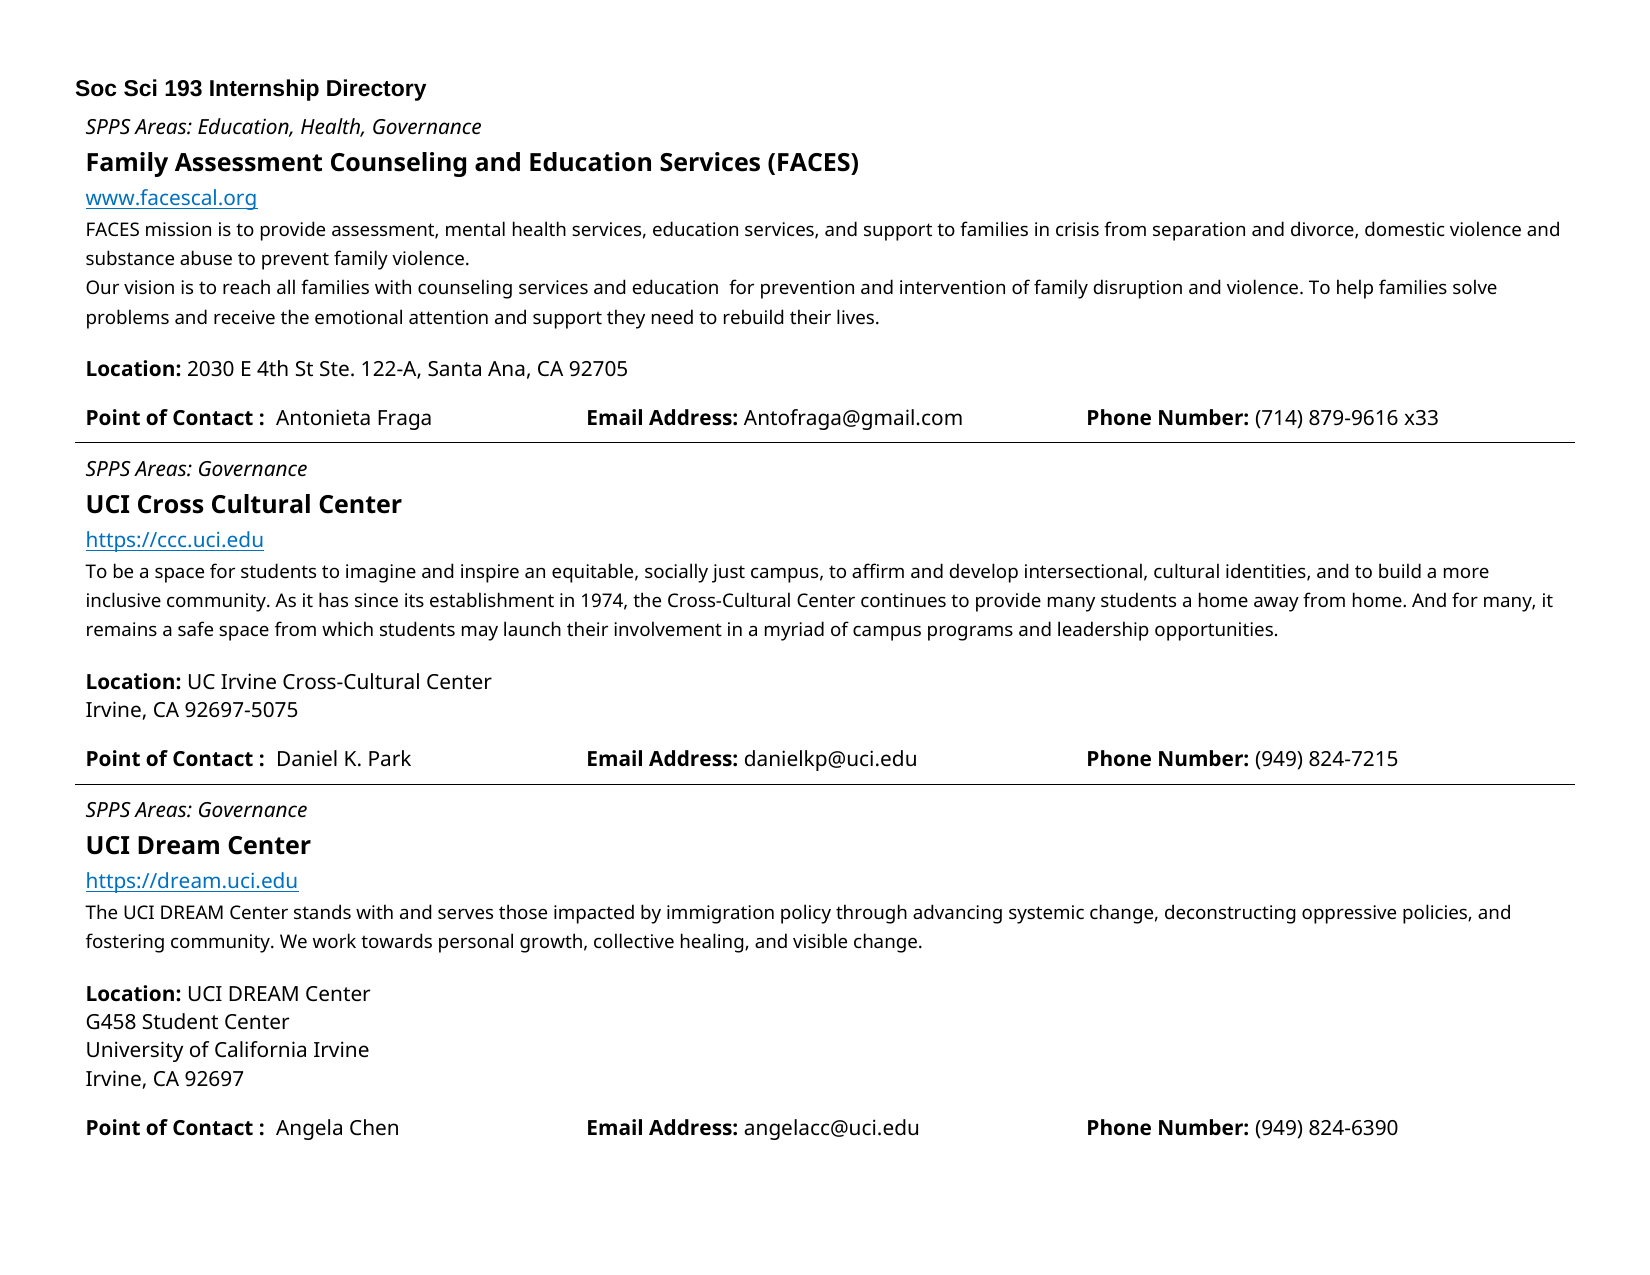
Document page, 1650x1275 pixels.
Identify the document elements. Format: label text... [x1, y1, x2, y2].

table_cell Location: 2030 E 4th St Ste. 122-A, Santa Ana, CA 92705 [75, 344, 1575, 393]
table_cell Phone Number: (949) 824-6390 [1075, 1103, 1575, 1152]
table_cell SPPS Areas: Governance UCI Cross Cultural Center https://ccc.uci.edu To be a space for students to imagine and inspire an equitable, socially just campus, to affirm and develop intersectional, cultural identities, and to build a more inclusive community. As it has since its establishment in 1974, the Cross-Cultural Center continues to provide many students a home away from home. And for many, it remains a safe space from which students may launch their involvement in a myriad of campus programs and leadership opportunities. [75, 443, 1575, 656]
table_cell Location: UCI DREAM Center G458 Student Center University of California Irvine Irvine, CA 92697 [75, 968, 1575, 1103]
table_cell Point of Contact : Antonieta Fraga [75, 393, 575, 442]
table_cell Email Address: Antofraga@gmail.com [575, 393, 1075, 442]
table_cell Email Address: danielkp@uci.edu [575, 734, 1075, 783]
table_cell Email Address: angelacc@uci.edu [575, 1103, 1075, 1152]
table_cell Phone Number: (949) 824-7215 [1075, 734, 1575, 783]
table_cell SPPS Areas: Governance UCI Dream Center https://dream.uci.edu The UCI DREAM Center stands with and serves those impacted by immigration policy through advancing systemic change, deconstructing oppressive policies, and fostering community. We work towards personal growth, collective healing, and visible change. [75, 785, 1575, 968]
table_cell Location: UC Irvine Cross-Cultural Center Irvine, CA 92697-5075 [75, 656, 1575, 734]
table_cell Point of Contact : Angela Chen [75, 1103, 575, 1152]
table_cell Phone Number: (714) 879-9616 x33 [1075, 393, 1575, 442]
table_cell Point of Contact : Daniel K. Park [75, 734, 575, 783]
table_header SPPS Areas: Education, Health, Governance Family Assessment Counseling and Education Services (FACES) www.facescal.org FACES mission is to provide assessment, mental health services, education services, and support to families in crisis from separation and divorce, domestic violence and substance abuse to prevent family violence. Our vision is to reach all families with counseling services and education for prevention and intervention of family disruption and violence. To help families solve problems and receive the emotional attention and support they need to rebuild their lives. [75, 101, 1575, 344]
